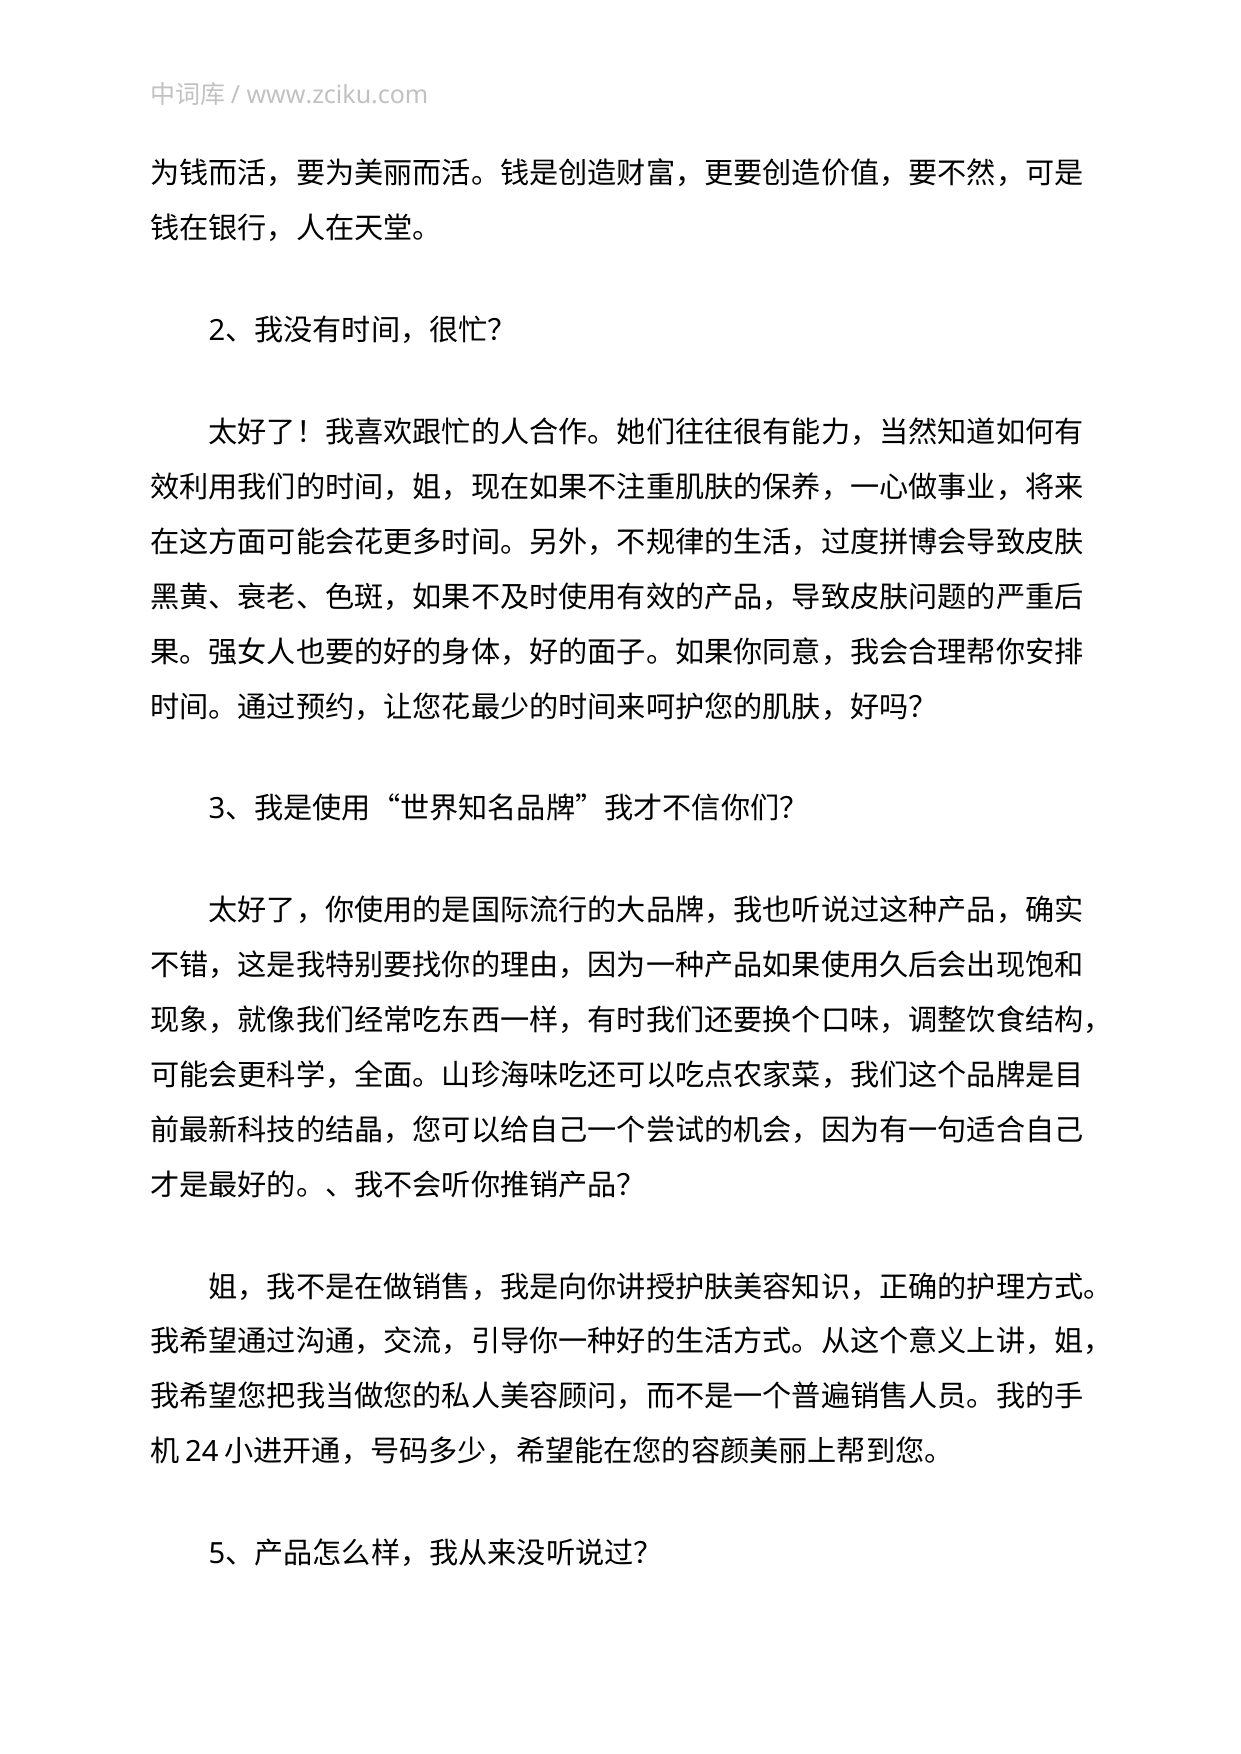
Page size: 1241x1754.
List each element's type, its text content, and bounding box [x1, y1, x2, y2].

text 太好了，你使用的是国际流行的大品牌，我也听说过这种产品，确实不错，这是我特别要找你的理由，因为一种产品如果使用久后会出现饱和现象，就像我们经常吃东西一样，有时我们还要换个口味，调整饮食结构，可能会更科学，全面。山珍海味吃还可以吃点农家菜，我们这个品牌是目前最新科技的结晶，您可以给自己一个尝试的机会，因为有一句适合自己才是最好的。、我不会听你推销产品？ [150, 887, 1090, 1204]
text 姐，我不是在做销售，我是向你讲授护肤美容知识，正确的护理方式。我希望通过沟通，交流，引导你一种好的生活方式。从这个意义上讲，姐，我希望您把我当做您的私人美容顾问，而不是一个普遍销售人员。我的手机24小进开通，号码多少，希望能在您的容颜美丽上帮到您。 [150, 1263, 1090, 1470]
text 太好了！我喜欢跟忙的人合作。她们往往很有能力，当然知道如何有效利用我们的时间，姐，现在如果不注重肌肤的保养，一心做事业，将来在这方面可能会花更多时间。另外，不规律的生活，过度拼博会导致皮肤黑黄、衰老、色斑，如果不及时使用有效的产品，导致皮肤问题的严重后果。强女人也要的好的身体，好的面子。如果你同意，我会合理帮你安排时间。通过预约，让您花最少的时间来呵护您的肌肤，好吗？ [150, 409, 1090, 725]
text 3、我是使用“世界知名品牌”我才不信你们？ [150, 785, 1090, 827]
text 5、产品怎么样，我从来没听说过？ [150, 1530, 1090, 1572]
text 2、我没有时间，很忙？ [150, 307, 1090, 349]
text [150, 150, 1090, 247]
